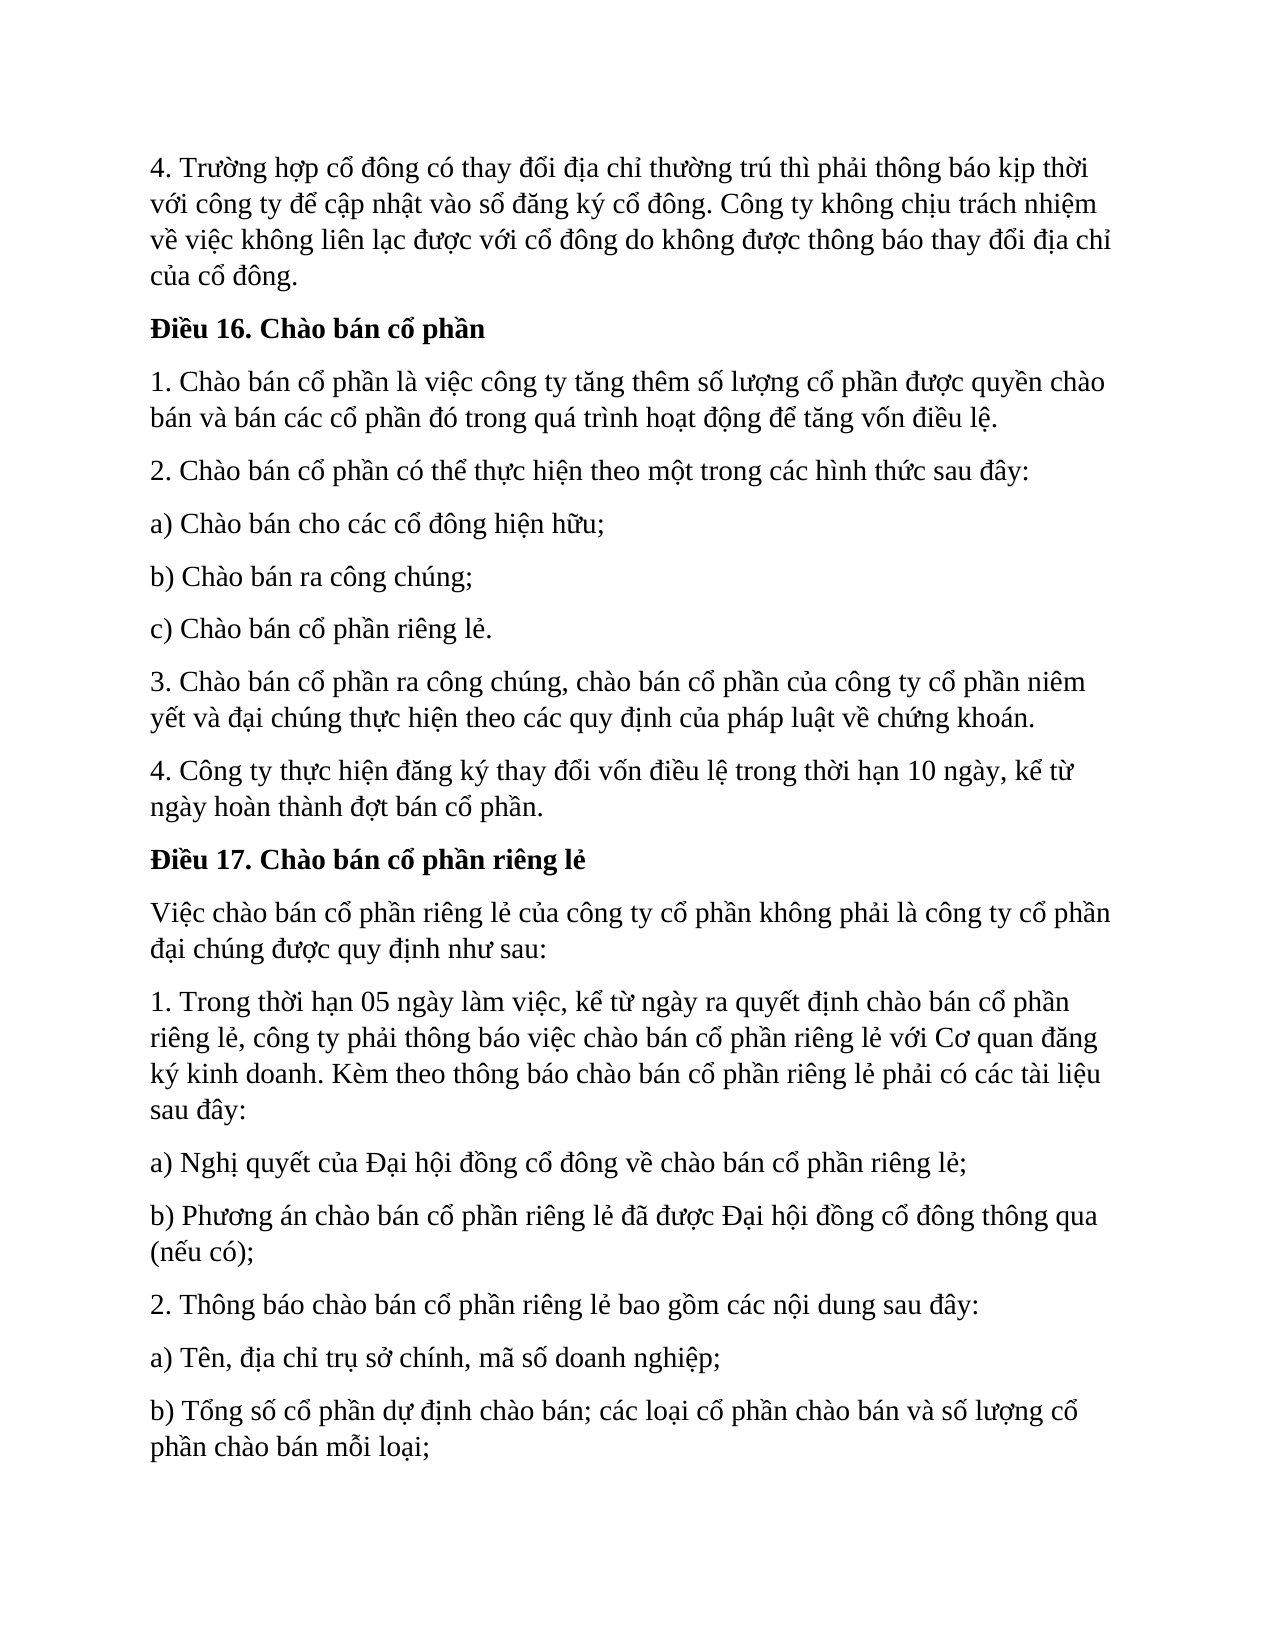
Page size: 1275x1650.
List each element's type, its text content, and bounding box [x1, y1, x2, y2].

text a) Tên, địa chỉ trụ sở chính, mã số doanh nghiệp; [150, 1340, 1125, 1373]
text 2. Thông báo chào bán cổ phần riêng lẻ bao gồm các nội dung sau đây: [150, 1287, 1125, 1321]
text 2. Chào bán cổ phần có thể thực hiện theo một trong các hình thức sau đây: [150, 453, 1125, 487]
text a) Nghị quyết của Đại hội đồng cổ đông về chào bán cổ phần riêng lẻ; [150, 1145, 1125, 1179]
text c) Chào bán cổ phần riêng lẻ. [150, 611, 1125, 645]
text Điều 16. Chào bán cổ phần [150, 311, 1125, 345]
text Điều 17. Chào bán cổ phần riêng lẻ [150, 842, 1125, 876]
text 1. Chào bán cổ phần là việc công ty tăng thêm số lượng cổ phần được quyền chào bán và bán các cổ phần đó trong quá trình hoạt động để tăng vốn điều lệ. [150, 364, 1125, 434]
text 1. Trong thời hạn 05 ngày làm việc, kể từ ngày ra quyết định chào bán cổ phần riêng lẻ, công ty phải thông báo việc chào bán cổ phần riêng lẻ với Cơ quan đăng ký kinh doanh. Kèm theo thông báo chào bán cổ phần riêng lẻ phải có các tài liệu sau đây: [150, 984, 1125, 1126]
text 3. Chào bán cổ phần ra công chúng, chào bán cổ phần của công ty cổ phần niêm yết và đại chúng thực hiện theo các quy định của pháp luật về chứng khoán. [150, 664, 1125, 734]
text a) Chào bán cho các cổ đông hiện hữu; [150, 506, 1125, 539]
text 4. Công ty thực hiện đăng ký thay đổi vốn điều lệ trong thời hạn 10 ngày, kể từ ngày hoàn thành đợt bán cổ phần. [150, 753, 1125, 823]
text Việc chào bán cổ phần riêng lẻ của công ty cổ phần không phải là công ty cổ phần đại chúng được quy định như sau: [150, 895, 1125, 965]
text 4. Trường hợp cổ đông có thay đổi địa chỉ thường trú thì phải thông báo kịp thời với công ty để cập nhật vào sổ đăng ký cổ đông. Công ty không chịu trách nhiệm về việc không liên lạc được với cổ đông do không được thông báo thay đổi địa chỉ của cổ đông. [150, 150, 1125, 292]
text b) Phương án chào bán cổ phần riêng lẻ đã được Đại hội đồng cổ đông thông qua (nếu có); [150, 1198, 1125, 1268]
text b) Chào bán ra công chúng; [150, 559, 1125, 592]
text b) Tổng số cổ phần dự định chào bán; các loại cổ phần chào bán và số lượng cổ phần chào bán mỗi loại; [150, 1393, 1125, 1462]
